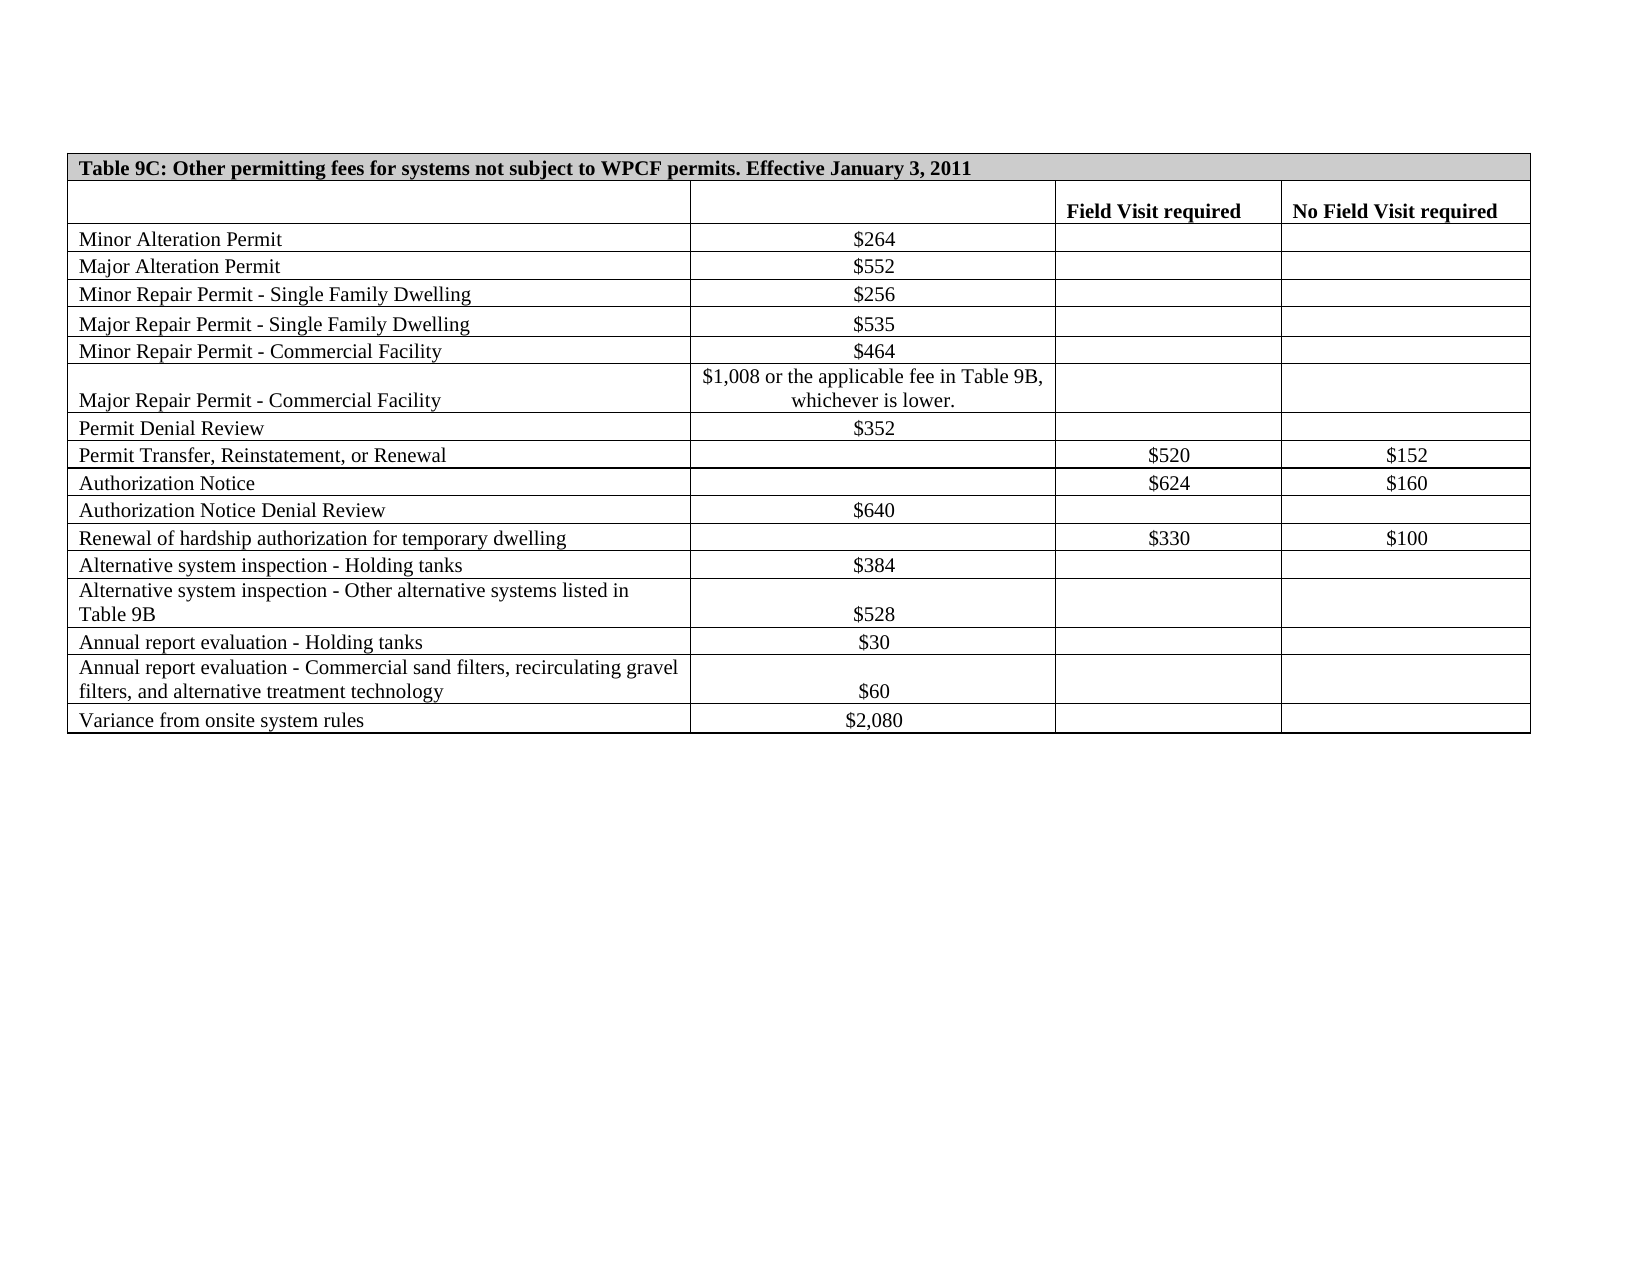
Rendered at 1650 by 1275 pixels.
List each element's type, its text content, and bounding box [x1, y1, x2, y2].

table_cell [1056, 413, 1281, 440]
table_cell Major Repair Permit - Single Family Dwelling [68, 307, 690, 336]
table_cell [1282, 655, 1530, 703]
table_cell $152 [1282, 441, 1530, 467]
table_cell [1282, 704, 1530, 732]
table_cell $30 [691, 628, 1055, 654]
table_cell Permit Transfer, Reinstatement, or Renewal [68, 441, 690, 467]
table_cell $552 [691, 252, 1055, 278]
table_cell [1282, 413, 1530, 440]
table_cell $330 [1056, 524, 1281, 550]
table_cell Authorization Notice [68, 469, 690, 495]
table_cell [68, 181, 690, 223]
table_cell [1056, 224, 1281, 251]
table_cell $256 [691, 280, 1055, 306]
table_cell Minor Repair Permit - Single Family Dwelling [68, 280, 690, 306]
table_cell [691, 524, 1055, 550]
table_cell Alternative system inspection - Holding tanks [68, 551, 690, 578]
table_cell [1056, 496, 1281, 522]
table_cell $1,008 or the applicable fee in Table 9B, whichever is lower. [691, 364, 1055, 412]
table_cell $352 [691, 413, 1055, 440]
table_cell Minor Repair Permit - Commercial Facility [68, 337, 690, 363]
table_cell [691, 181, 1055, 223]
table_cell $624 [1056, 469, 1281, 495]
table_cell [691, 469, 1055, 495]
table_cell [1282, 496, 1530, 522]
table_cell Major Repair Permit - Commercial Facility [68, 364, 690, 412]
table_cell [1282, 252, 1530, 278]
table_cell $100 [1282, 524, 1530, 550]
table_cell $464 [691, 337, 1055, 363]
table_cell $640 [691, 496, 1055, 522]
table_cell $384 [691, 551, 1055, 578]
table_cell $520 [1056, 441, 1281, 467]
table_cell Major Alteration Permit [68, 252, 690, 278]
table_header Table 9C: Other permitting fees for systems not subject to WPCF permits. Effective January 3, 2011 [68, 154, 1530, 180]
table_cell Renewal of hardship authorization for temporary dwelling [68, 524, 690, 550]
table_cell No Field Visit required [1282, 181, 1530, 223]
table_cell [1056, 655, 1281, 703]
table_cell [1282, 579, 1530, 627]
table_cell [1282, 551, 1530, 578]
table_cell $60 [691, 655, 1055, 703]
table_cell Variance from onsite system rules [68, 704, 690, 732]
table_cell Permit Denial Review [68, 413, 690, 440]
table_cell [1056, 280, 1281, 306]
table_cell [1056, 252, 1281, 278]
table_cell [1282, 280, 1530, 306]
table_cell [1282, 628, 1530, 654]
table_cell $535 [691, 307, 1055, 336]
table_cell [1056, 551, 1281, 578]
table_cell [1056, 364, 1281, 412]
table_cell [1056, 337, 1281, 363]
table_cell Alternative system inspection - Other alternative systems listed in Table 9B [68, 579, 690, 627]
table_cell [1282, 224, 1530, 251]
table_cell Authorization Notice Denial Review [68, 496, 690, 522]
table_cell Annual report evaluation - Commercial sand filters, recirculating gravel filters, and alternative treatment technology [68, 655, 690, 703]
table_cell [1056, 307, 1281, 336]
table_cell [1056, 579, 1281, 627]
table_cell Field Visit required [1056, 181, 1281, 223]
table_cell [1282, 337, 1530, 363]
table_cell [691, 441, 1055, 467]
table_cell [1282, 307, 1530, 336]
table_cell [1056, 628, 1281, 654]
table_cell $2,080 [691, 704, 1055, 732]
table_cell Minor Alteration Permit [68, 224, 690, 251]
table_cell [1282, 364, 1530, 412]
table_cell $264 [691, 224, 1055, 251]
table_cell Annual report evaluation - Holding tanks [68, 628, 690, 654]
table_cell $160 [1282, 469, 1530, 495]
table_cell [1056, 704, 1281, 732]
table_cell $528 [691, 579, 1055, 627]
